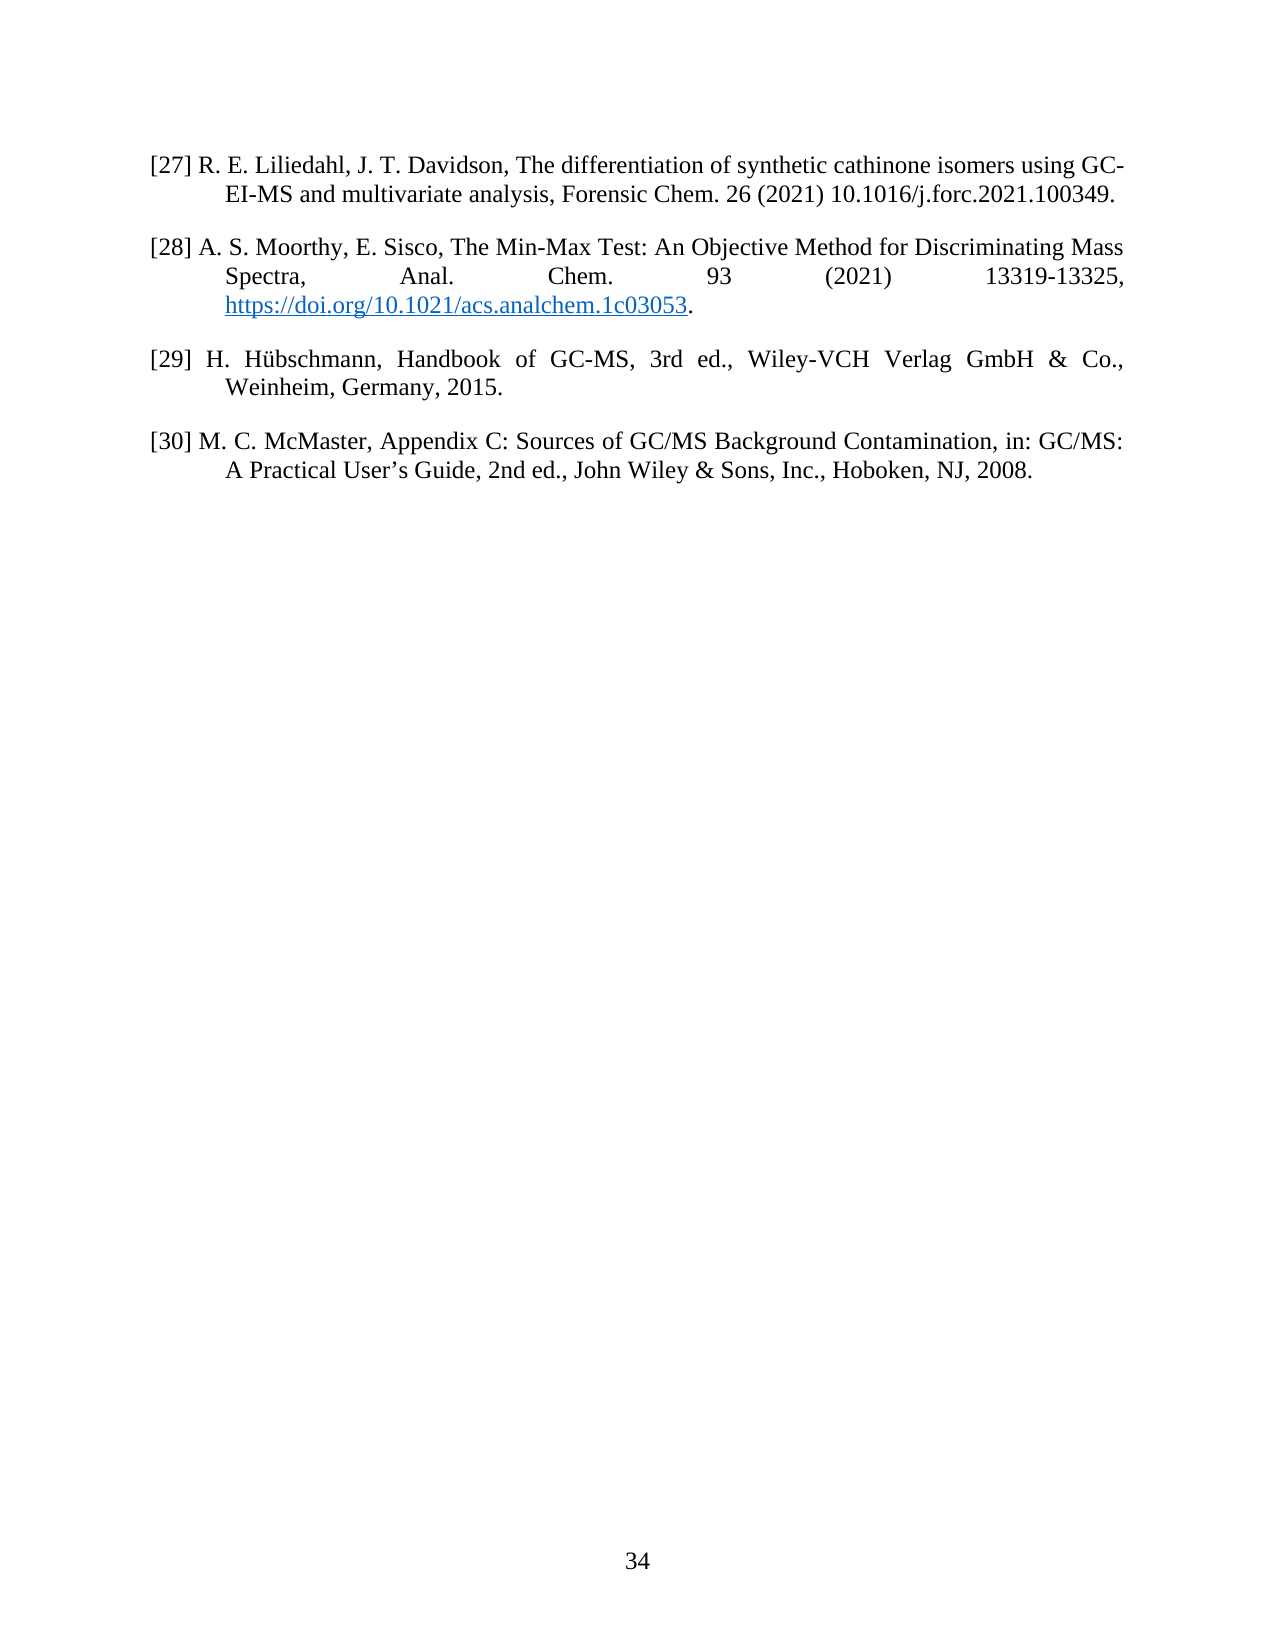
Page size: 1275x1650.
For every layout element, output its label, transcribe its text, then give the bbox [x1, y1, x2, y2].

text [29] H. Hübschmann, Handbook of GC-MS, 3rd ed., Wiley-VCH Verlag GmbH & Co., Weinheim, Germany, 2015. [150, 344, 1125, 401]
text [30] M. C. McMaster, Appendix C: Sources of GC/MS Background Contamination, in: GC/MS: A Practical User’s Guide, 2nd ed., John Wiley & Sons, Inc., Hoboken, NJ, 2008. [150, 426, 1125, 484]
text [27] R. E. Liliedahl, J. T. Davidson, The differentiation of synthetic cathinone isomers using GC-EI-MS and multivariate analysis, Forensic Chem. 26 (2021) 10.1016/j.forc.2021.100349. [150, 150, 1125, 207]
text [28] A. S. Moorthy, E. Sisco, The Min-Max Test: An Objective Method for Discriminating Mass Spectra, Anal. Chem. 93 (2021) 13319-13325, https://doi.org/10.1021/acs.analchem.1c03053. [150, 232, 1125, 319]
